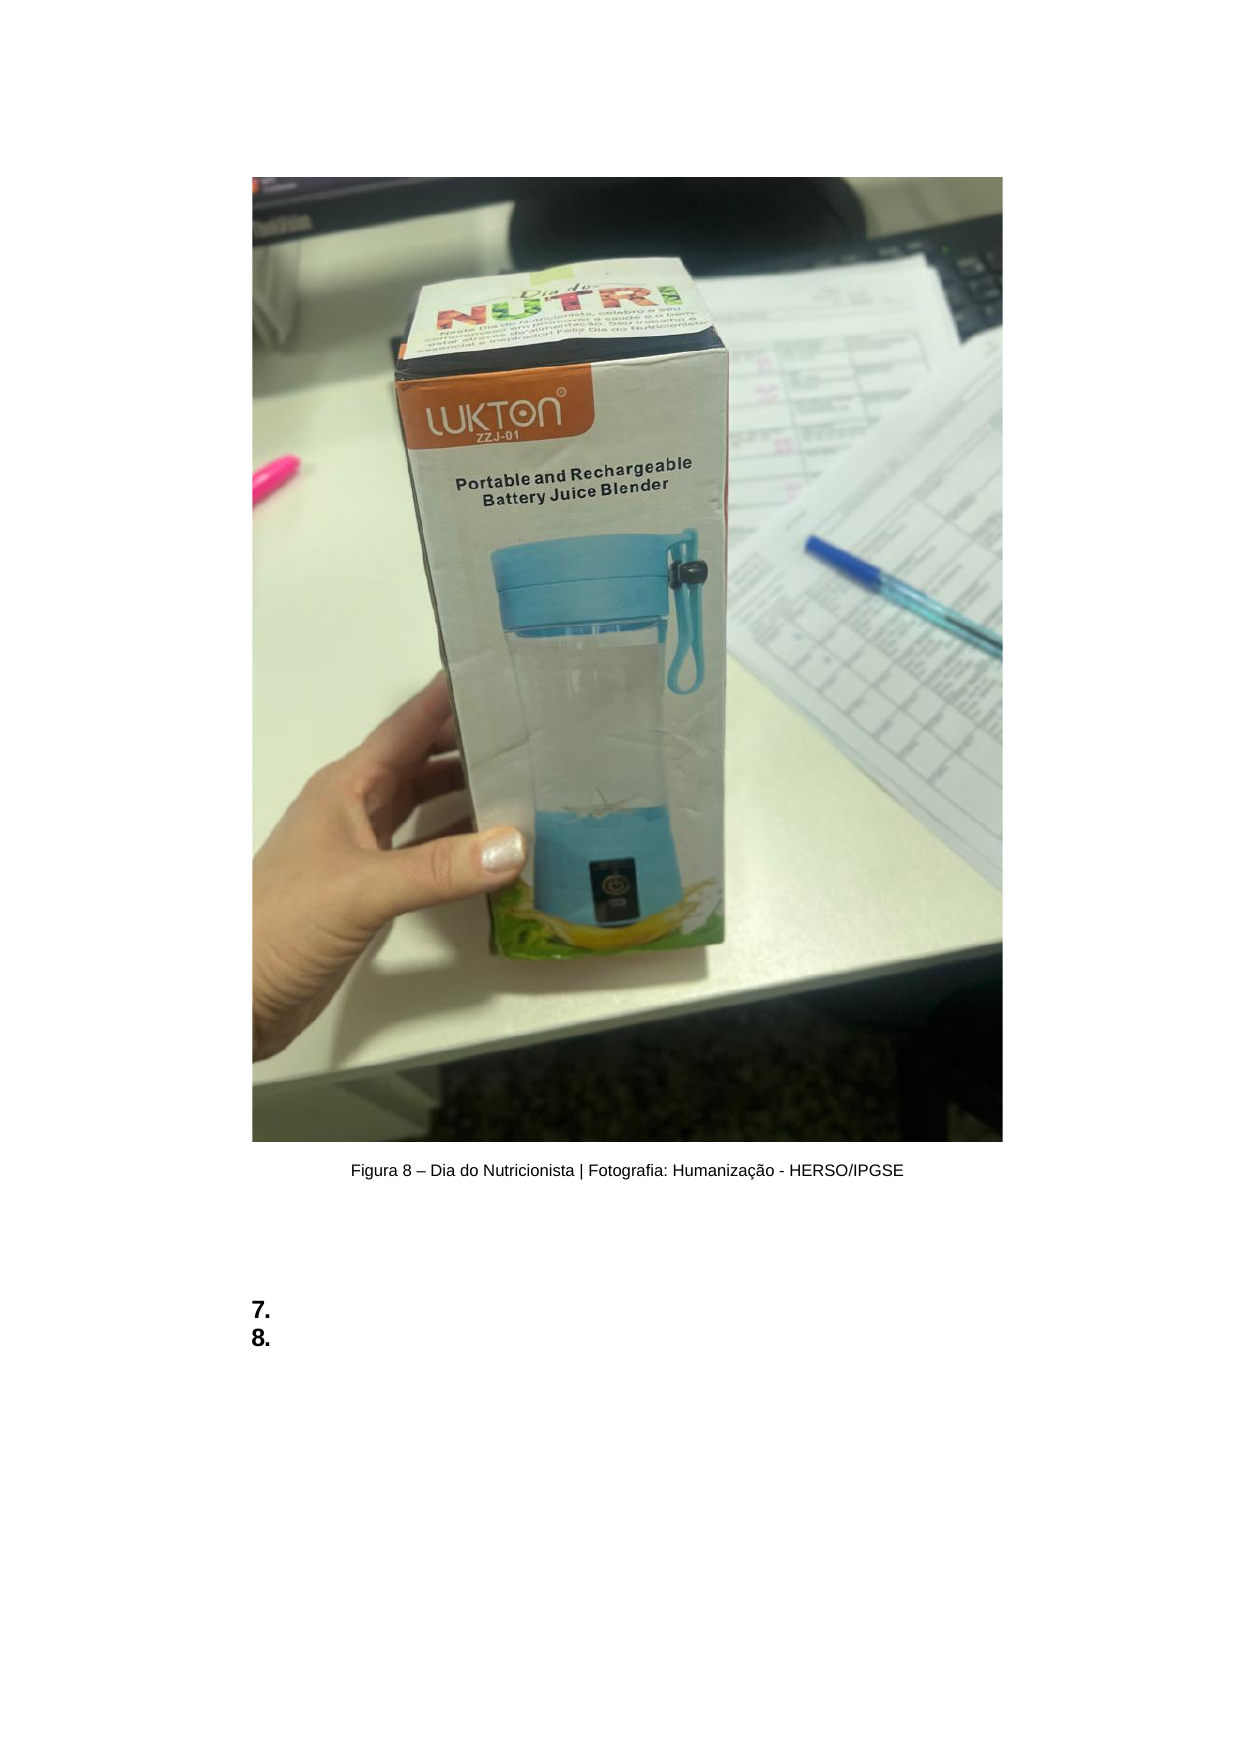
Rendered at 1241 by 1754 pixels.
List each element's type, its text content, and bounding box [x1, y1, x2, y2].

text Figura 8 – Dia do Nutricionista | Fotografia: Humanização - HERSO/IPGSE [177, 1161, 1078, 1180]
picture [252, 177, 1003, 1142]
